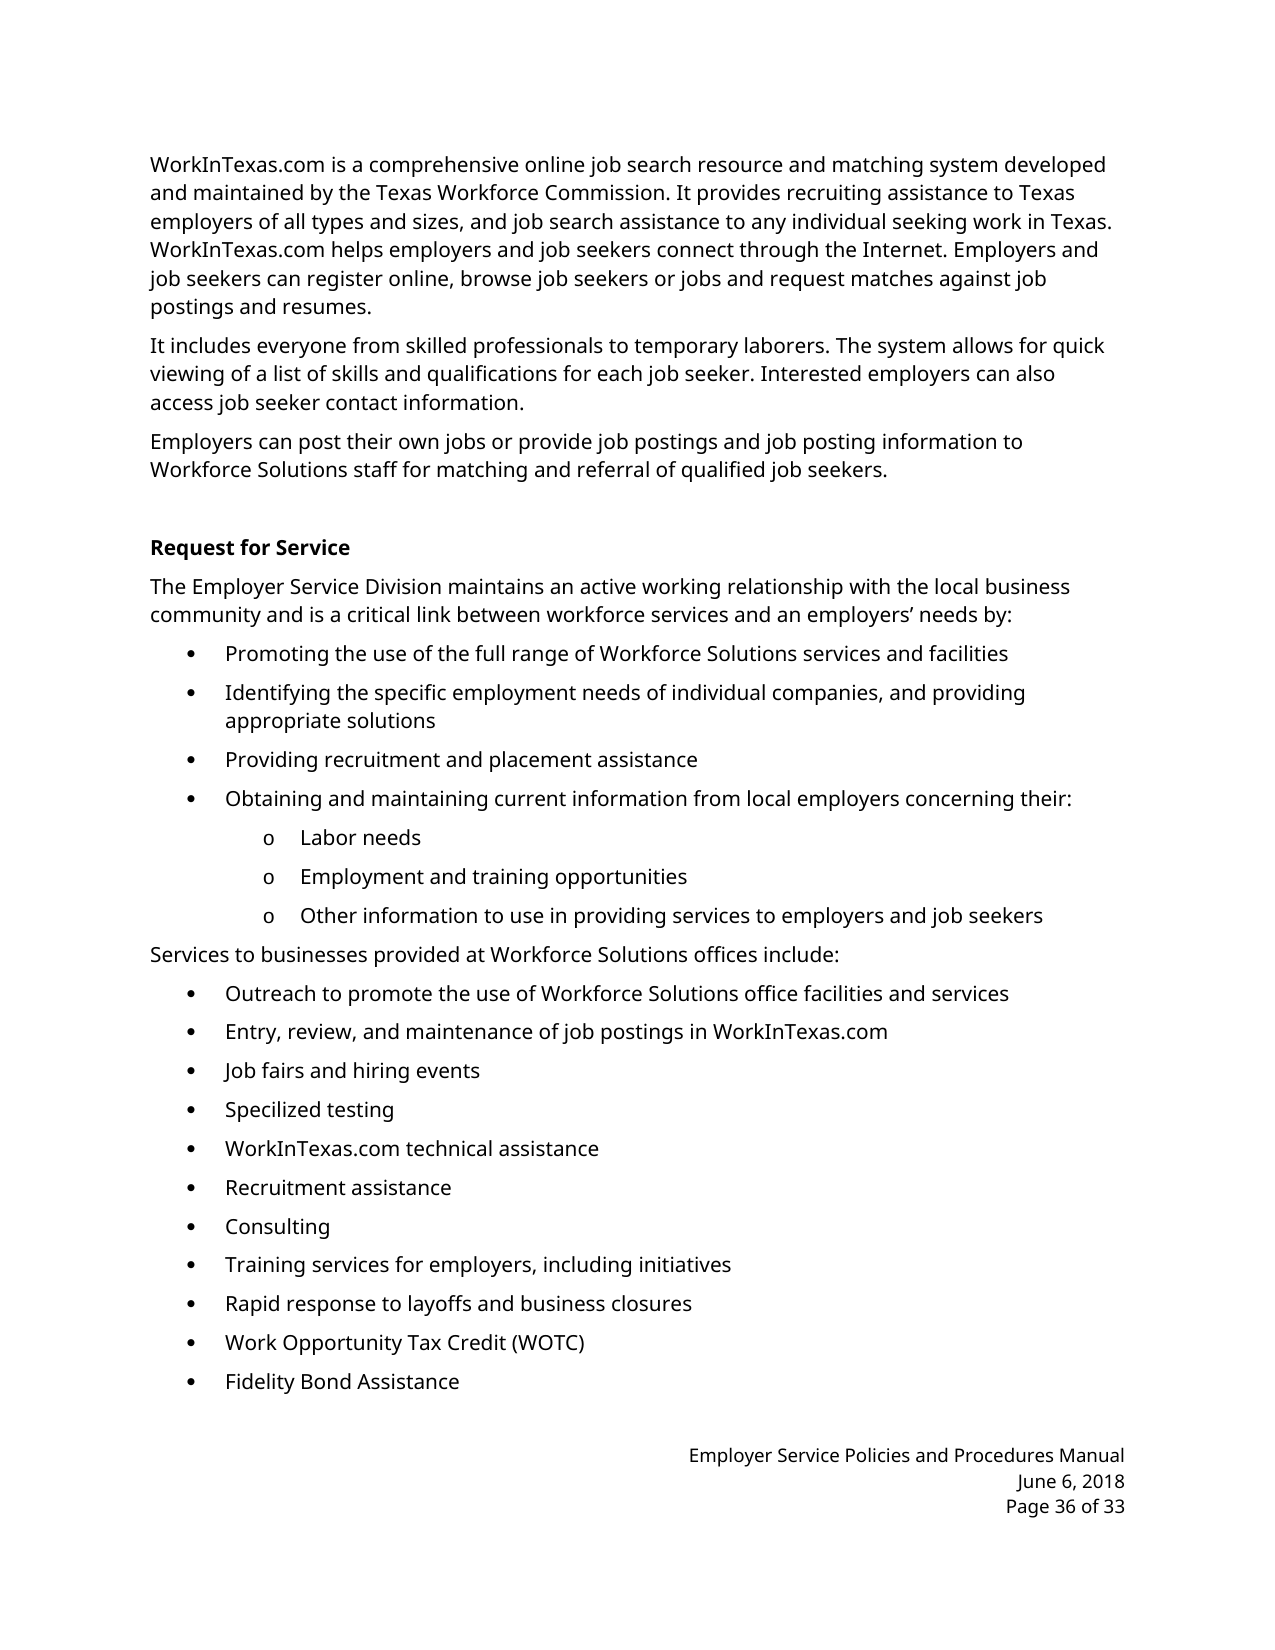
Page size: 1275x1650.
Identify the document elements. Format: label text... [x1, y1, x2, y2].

list Entry, review, and maintenance of job postings in WorkInTexas.com [187, 1017, 1125, 1046]
list Training services for employers, including initiatives [187, 1251, 1125, 1279]
list Other information to use in providing services to employers and job seekers [262, 901, 1125, 929]
list Consulting [187, 1212, 1125, 1240]
text Employers can post their own jobs or provide job postings and job posting information to Workforce Solutions staff for matching and referral of qualified job seekers. [150, 427, 1125, 484]
list Employment and training opportunities [262, 862, 1125, 890]
list Providing recruitment and placement assistance [187, 745, 1125, 774]
list Rapid response to layoffs and business closures [187, 1289, 1125, 1318]
list Recruitment assistance [187, 1173, 1125, 1201]
list Obtaining and maintaining current information from local employers concerning their: [187, 784, 1125, 812]
text It includes everyone from skilled professionals to temporary laborers. The system allows for quick viewing of a list of skills and qualifications for each job seeker. Interested employers can also access job seeker contact information. [150, 331, 1125, 416]
text The Employer Service Division maintains an active working relationship with the local business community and is a critical link between workforce services and an employers’ needs by: [150, 572, 1125, 629]
list Promoting the use of the full range of Workforce Solutions services and facilities [187, 639, 1125, 667]
text WorkInTexas.com is a comprehensive online job search resource and matching system developed and maintained by the Texas Workforce Commission. It provides recruiting assistance to Texas employers of all types and sizes, and job search assistance to any individual seeking work in Texas. WorkInTexas.com helps employers and job seekers connect through the Internet. Employers and job seekers can register online, browse job seekers or jobs and request matches against job postings and resumes. [150, 150, 1125, 321]
list Specilized testing [187, 1095, 1125, 1124]
list Job fairs and hiring events [187, 1056, 1125, 1085]
list Labor needs [262, 823, 1125, 851]
text Services to businesses provided at Workforce Solutions offices include: [150, 940, 1125, 968]
list Identifying the specific employment needs of individual companies, and providing appropriate solutions [187, 678, 1125, 735]
text Request for Service [150, 533, 1125, 561]
list Outreach to promote the use of Workforce Solutions office facilities and services [187, 979, 1125, 1007]
list WorkInTexas.com technical assistance [187, 1134, 1125, 1162]
list Work Opportunity Tax Credit (WOTC) [187, 1328, 1125, 1357]
list Fidelity Bond Assistance [187, 1367, 1125, 1396]
